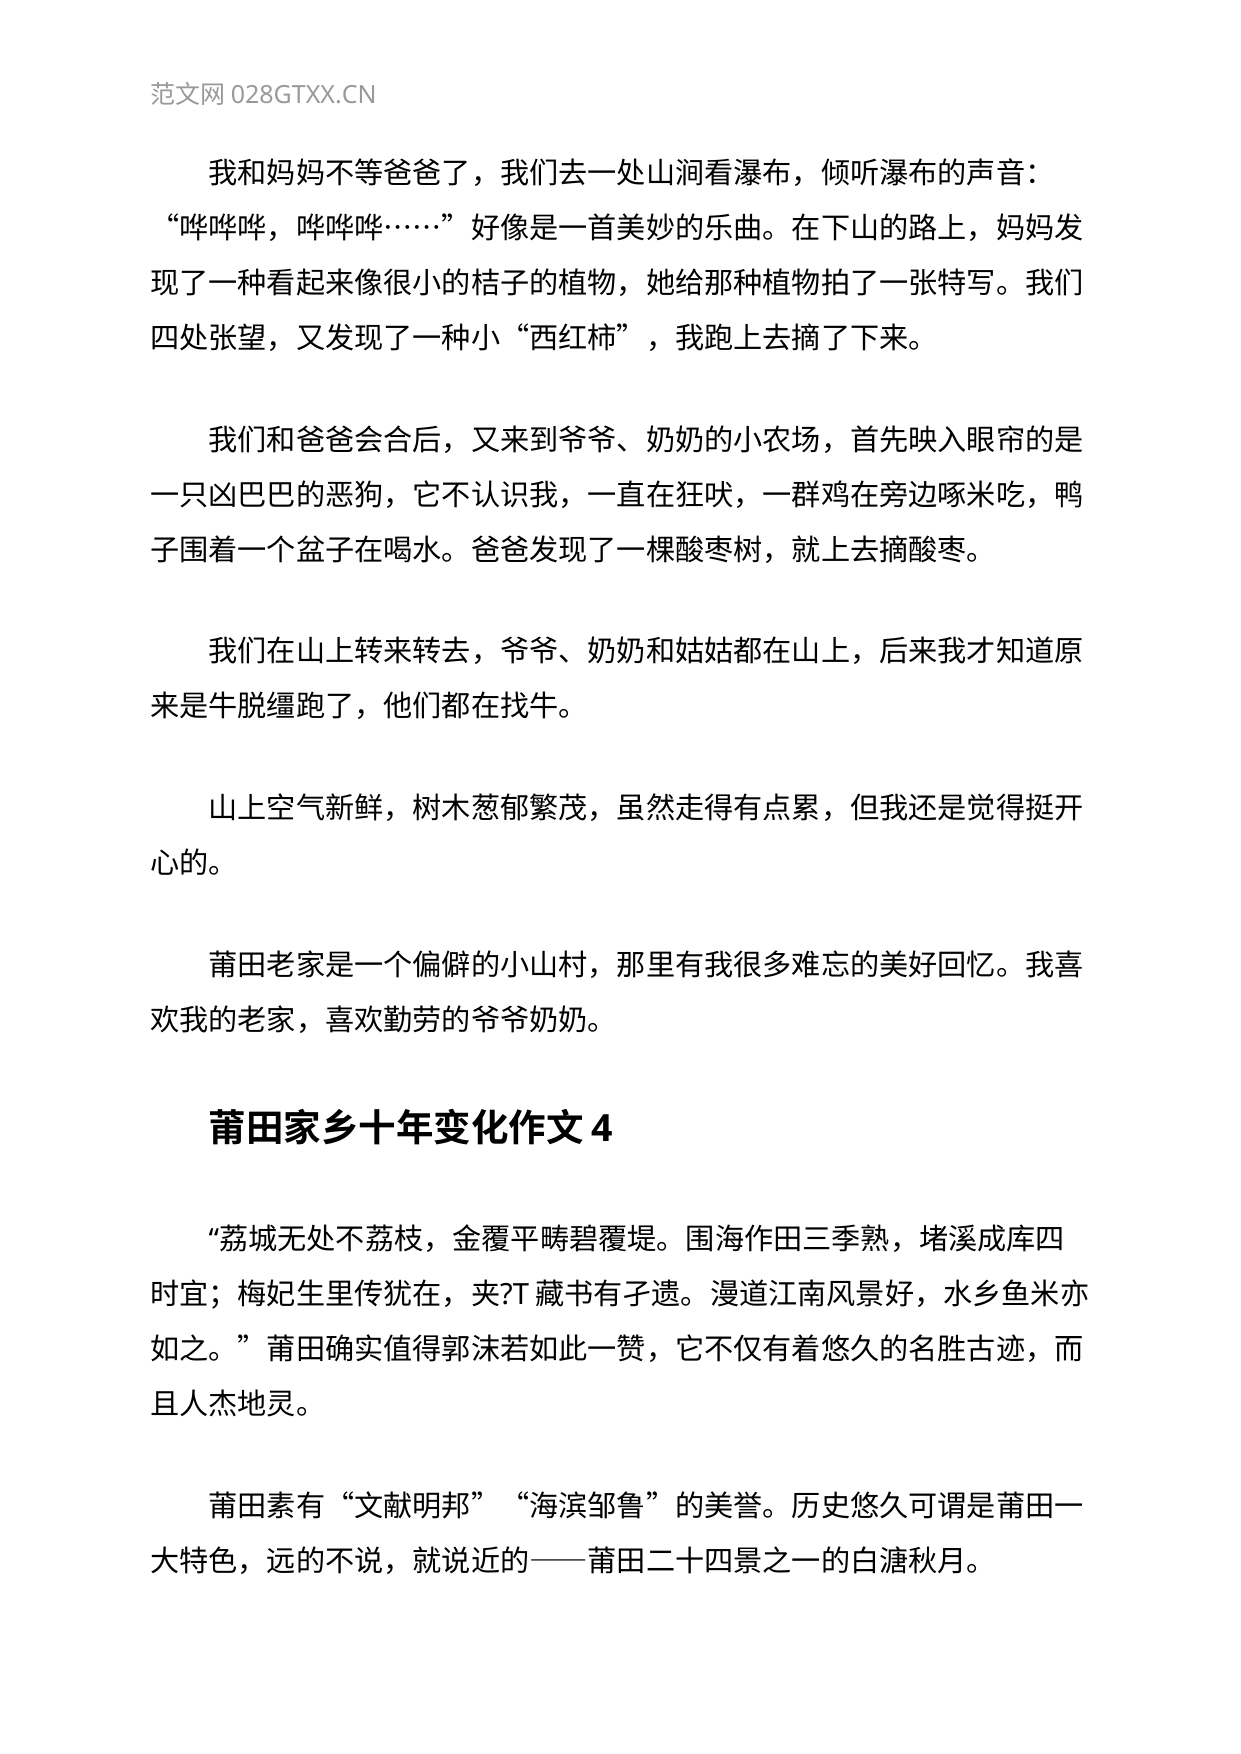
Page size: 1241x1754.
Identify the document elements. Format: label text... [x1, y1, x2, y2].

text “荔城无处不荔枝，金覆平畴碧覆堤。围海作田三季熟，堵溪成库四时宜；梅妃生里传犹在，夹?T藏书有孑遗。漫道江南风景好，水乡鱼米亦如之。”莆田确实值得郭沫若如此一赞，它不仅有着悠久的名胜古迹，而且人杰地灵。 [150, 1216, 1090, 1423]
text 山上空气新鲜，树木葱郁繁茂，虽然走得有点累，但我还是觉得挺开心的。 [150, 785, 1090, 882]
text 我们和爸爸会合后，又来到爷爷、奶奶的小农场，首先映入眼帘的是一只凶巴巴的恶狗，它不认识我，一直在狂吠，一群鸡在旁边啄米吃，鸭子围着一个盆子在喝水。爸爸发现了一棵酸枣树，就上去摘酸枣。 [150, 416, 1090, 568]
text 莆田素有“文献明邦”“海滨邹鲁”的美誉。历史悠久可谓是莆田一大特色，远的不说，就说近的——莆田二十四景之一的白溏秋月。 [150, 1482, 1090, 1579]
text 莆田老家是一个偏僻的小山村，那里有我很多难忘的美好回忆。我喜欢我的老家，喜欢勤劳的爷爷奶奶。 [150, 941, 1090, 1038]
text 我和妈妈不等爸爸了，我们去一处山涧看瀑布，倾听瀑布的声音：“哗哗哗，哗哗哗……”好像是一首美妙的乐曲。在下山的路上，妈妈发现了一种看起来像很小的桔子的植物，她给那种植物拍了一张特写。我们四处张望，又发现了一种小“西红柿”，我跑上去摘了下来。 [150, 150, 1090, 357]
text 我们在山上转来转去，爷爷、奶奶和姑姑都在山上，后来我才知道原来是牛脱缰跑了，他们都在找牛。 [150, 628, 1090, 725]
text 莆田家乡十年变化作文4 [150, 1098, 1090, 1152]
